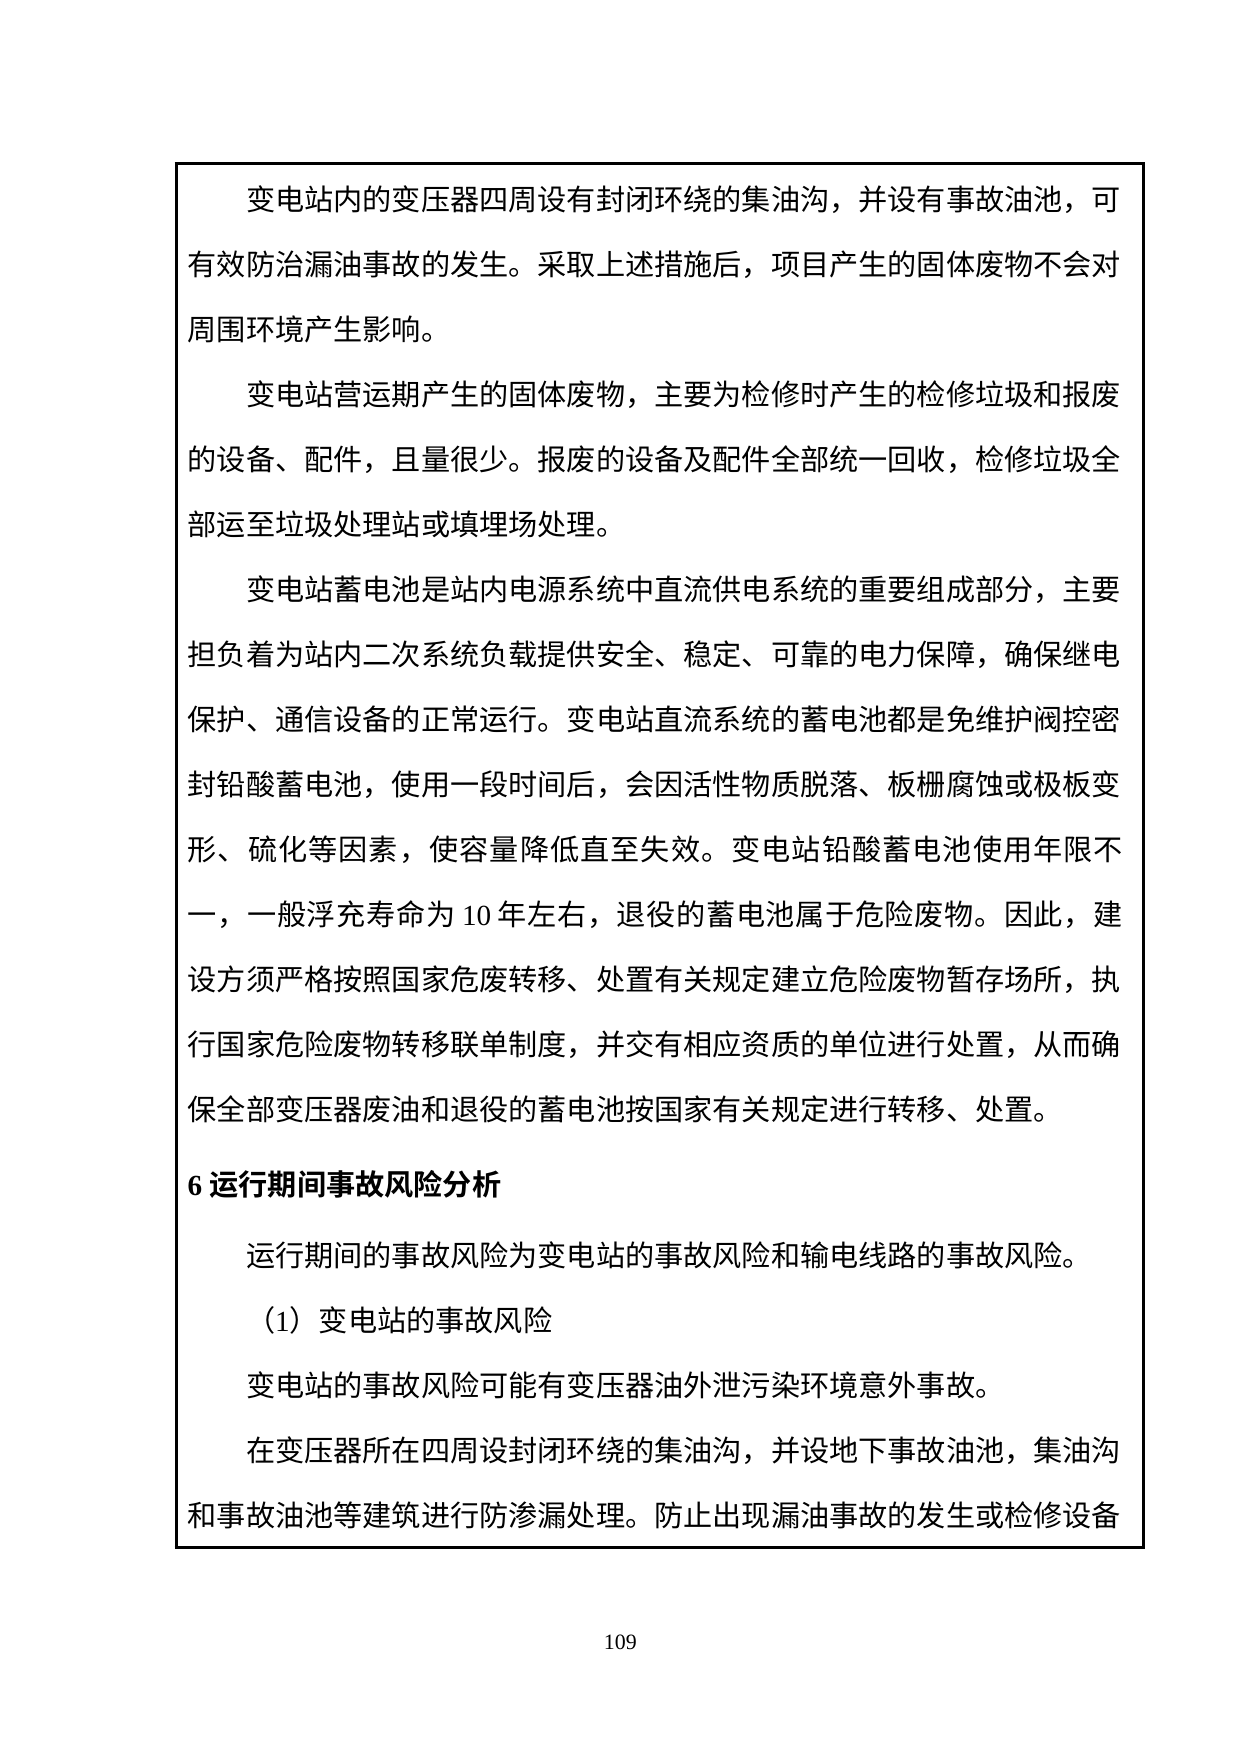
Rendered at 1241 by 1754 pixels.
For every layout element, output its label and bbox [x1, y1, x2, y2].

table_cell [178, 165, 1142, 1546]
